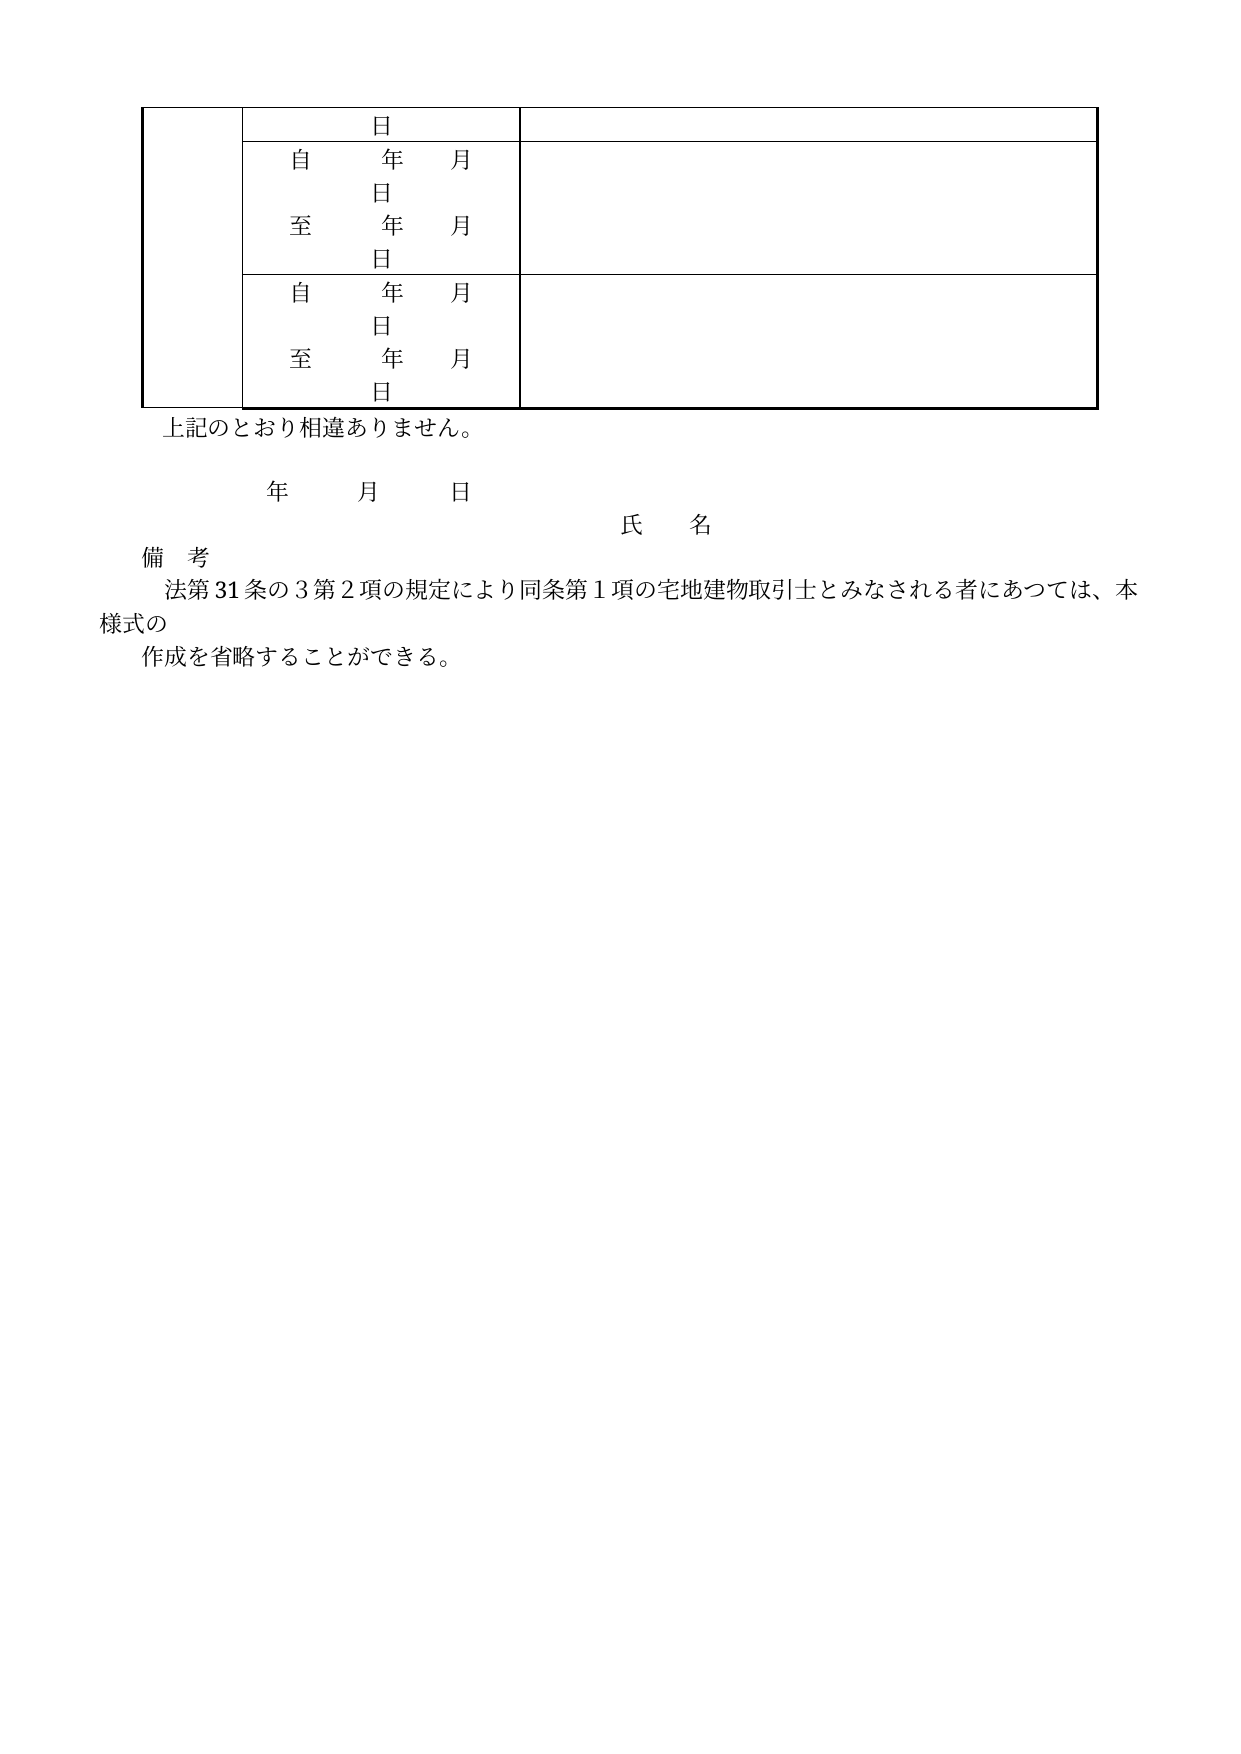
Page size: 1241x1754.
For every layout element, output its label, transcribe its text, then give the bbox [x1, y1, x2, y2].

text 備 考 [99, 540, 1141, 573]
table_cell [521, 275, 1096, 407]
text 上記のとおり相違ありません。 [99, 410, 1141, 443]
text 年 月 日 [99, 474, 1141, 507]
text 作成を省略することができる。 [99, 639, 1141, 672]
text 氏 名 [99, 507, 1141, 540]
text 法第31条の３第２項の規定により同条第１項の宅地建物取引士とみなされる者にあつては、本様式の [99, 573, 1141, 639]
table_cell 自 年 月 日 至 年 月 日 [243, 275, 519, 407]
table_cell [521, 108, 1096, 141]
table_cell [521, 142, 1096, 274]
table_cell 自 年 月 日 至 年 月 日 [243, 142, 519, 274]
table_cell 自 年 月 日 至 年 月 日 [243, 108, 519, 141]
